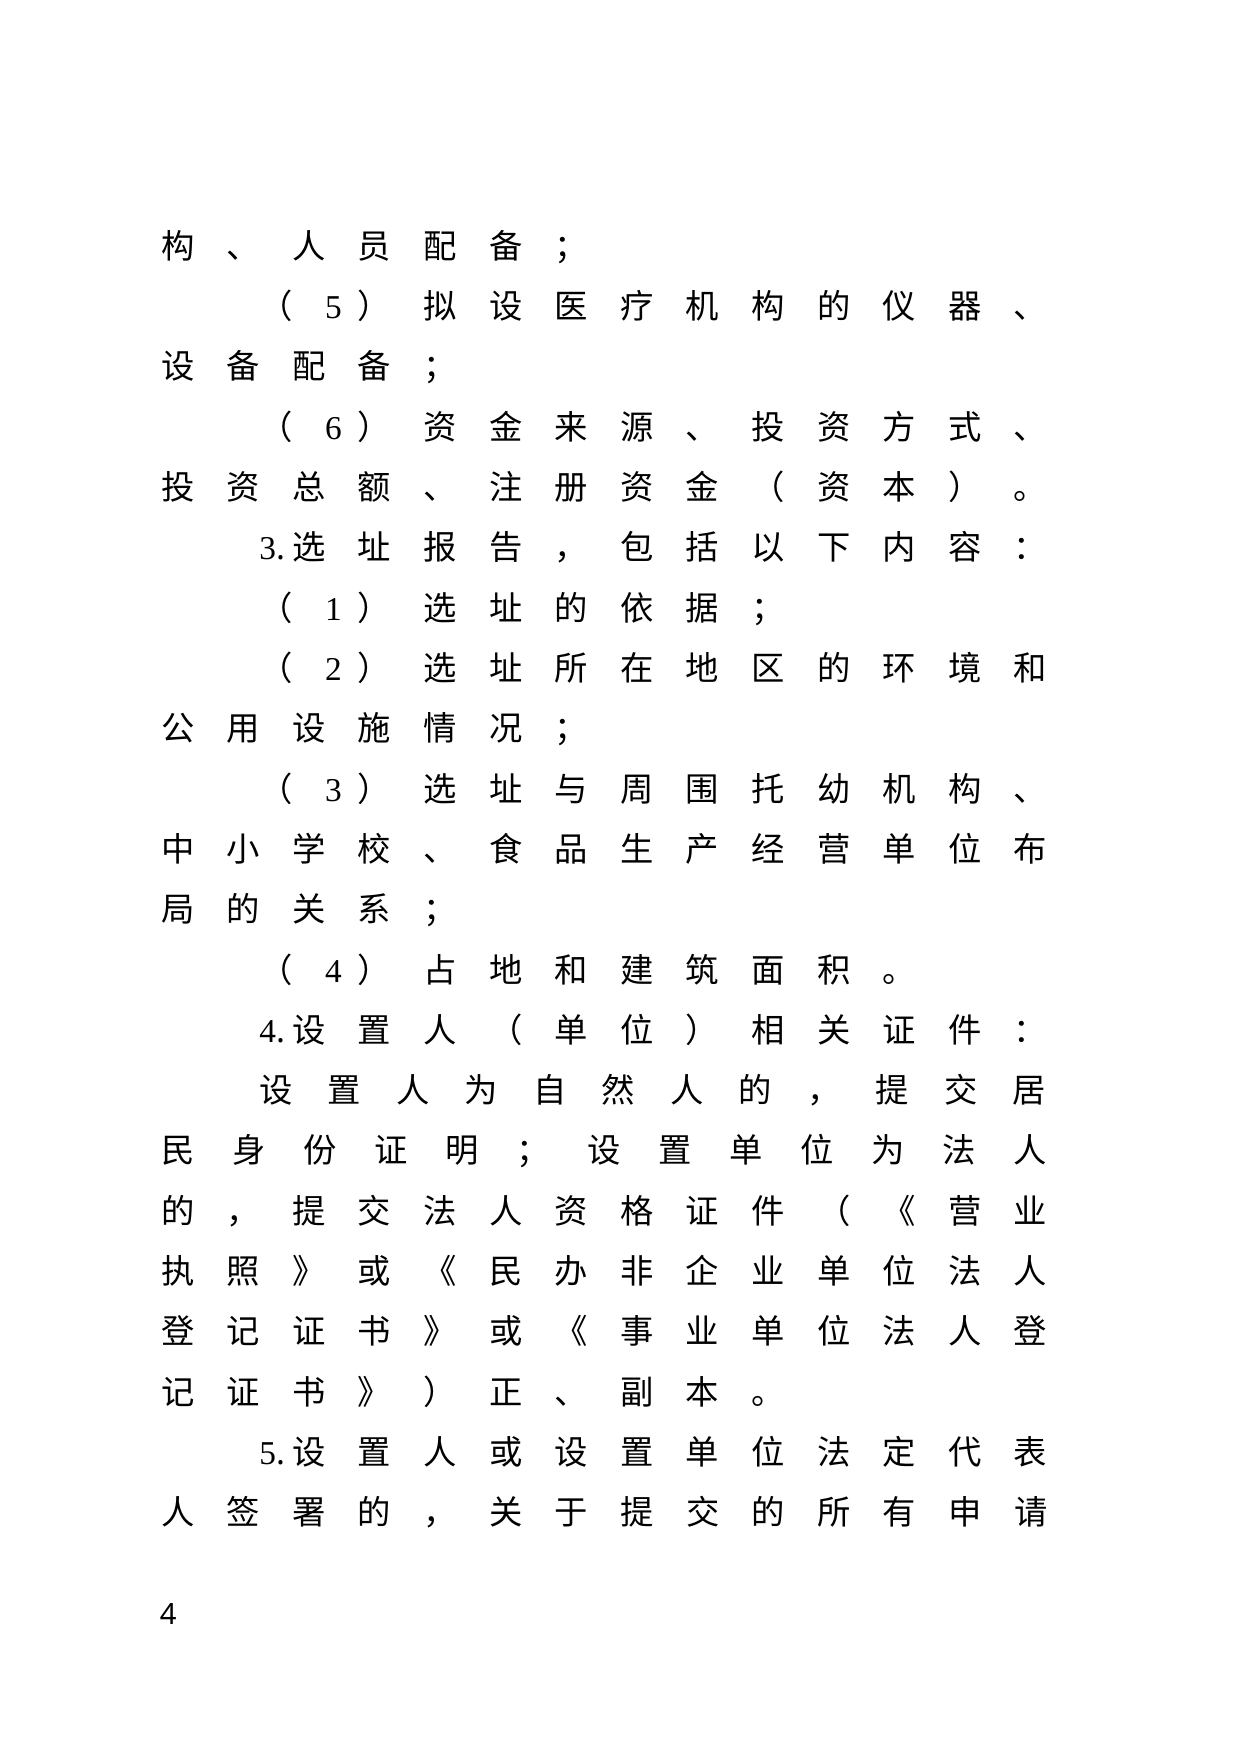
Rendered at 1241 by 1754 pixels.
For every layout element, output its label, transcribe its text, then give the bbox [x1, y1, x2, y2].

list 资金来源、投资方式、投资总额、注册资金（资本）。 [161, 394, 1079, 515]
list 选址所在地区的环境和公用设施情况； [161, 636, 1079, 756]
list 设置人为自然人的，提交居民身份证明；设置单位为法人的，提交法人资格证件（《营业执照》或《民办非企业单位法人登记证书》或《事业单位法人登记证书》）正、副本。 [161, 1058, 1079, 1420]
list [161, 1420, 1079, 1540]
list 占地和建筑面积。 [161, 937, 1079, 998]
list 4.设置人（单位）相关证件： [161, 998, 1079, 1058]
list 拟设医疗机构的仪器、设备配备； [161, 274, 1079, 394]
list 选址的依据； [161, 575, 1079, 636]
list 3.选址报告，包括以下内容： [161, 515, 1079, 575]
list 选址与周围托幼机构、中小学校、食品生产经营单位布局的关系； [161, 756, 1079, 937]
list 拟设医疗机构的组织架构、人员配备； [161, 213, 1079, 274]
